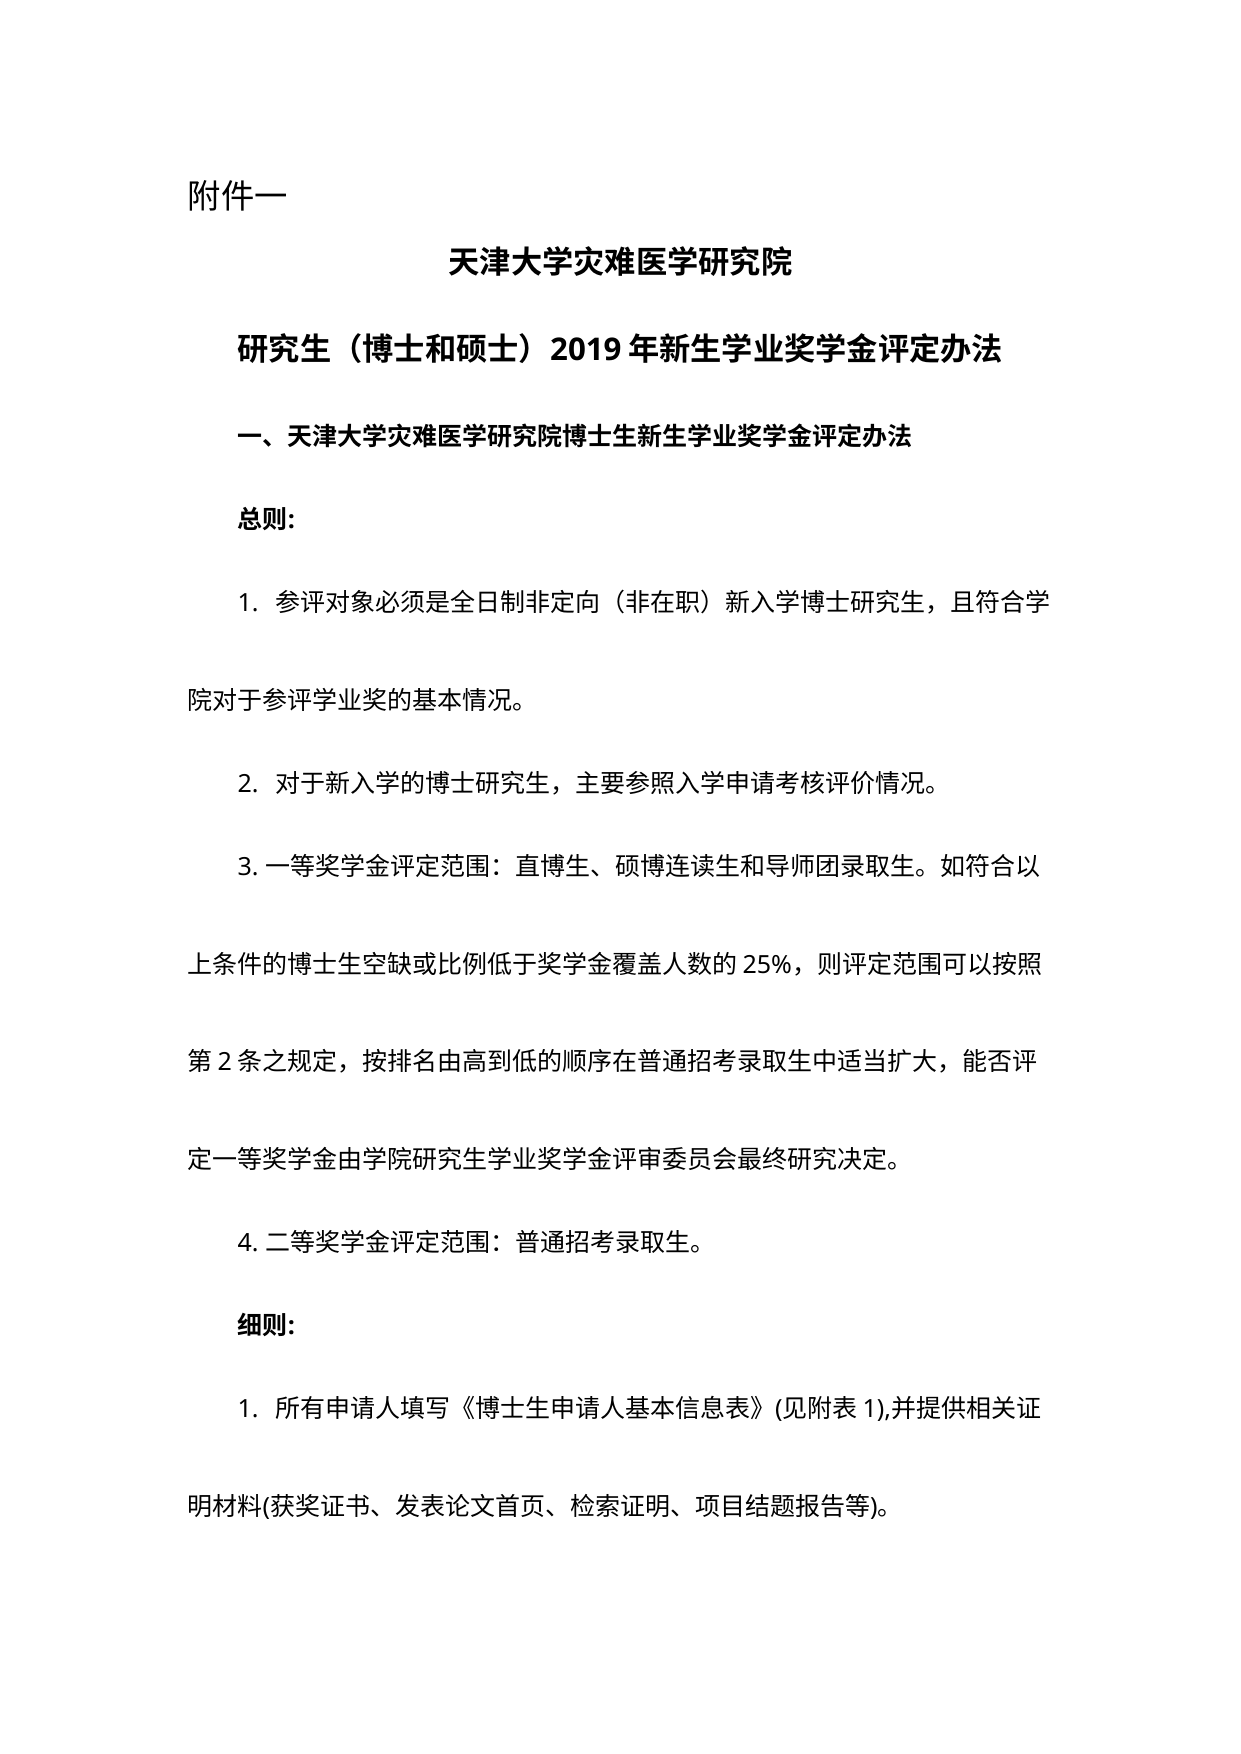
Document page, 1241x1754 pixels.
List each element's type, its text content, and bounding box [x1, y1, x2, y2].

text 4. 二等奖学金评定范围：普通招考录取生。 [187, 1208, 1053, 1273]
text 附件一 [187, 162, 1053, 227]
text 细则: [187, 1291, 1053, 1356]
list 参评对象必须是全日制非定向（非在职）新入学博士研究生，且符合学院对于参评学业奖的基本情况。 [187, 568, 1053, 731]
text 一、天津大学灾难医学研究院博士生新生学业奖学金评定办法 [187, 402, 1053, 467]
text 总则: [187, 485, 1053, 550]
text 天津大学灾难医学研究院 [187, 227, 1053, 292]
list 所有申请人填写《博士生申请人基本信息表》(见附表1),并提供相关证明材料(获奖证书、发表论文首页、检索证明、项目结题报告等)。 [187, 1374, 1053, 1537]
text 3. 一等奖学金评定范围：直博生、硕博连读生和导师团录取生。如符合以上条件的博士生空缺或比例低于奖学金覆盖人数的25%，则评定范围可以按照第2条之规定，按排名由高到低的顺序在普通招考录取生中适当扩大，能否评定一等奖学金由学院研究生学业奖学金评审委员会最终研究决定。 [187, 832, 1053, 1190]
list 对于新入学的博士研究生，主要参照入学申请考核评价情况。 [187, 749, 1053, 814]
text 研究生（博士和硕士）2019年新生学业奖学金评定办法 [187, 314, 1053, 379]
